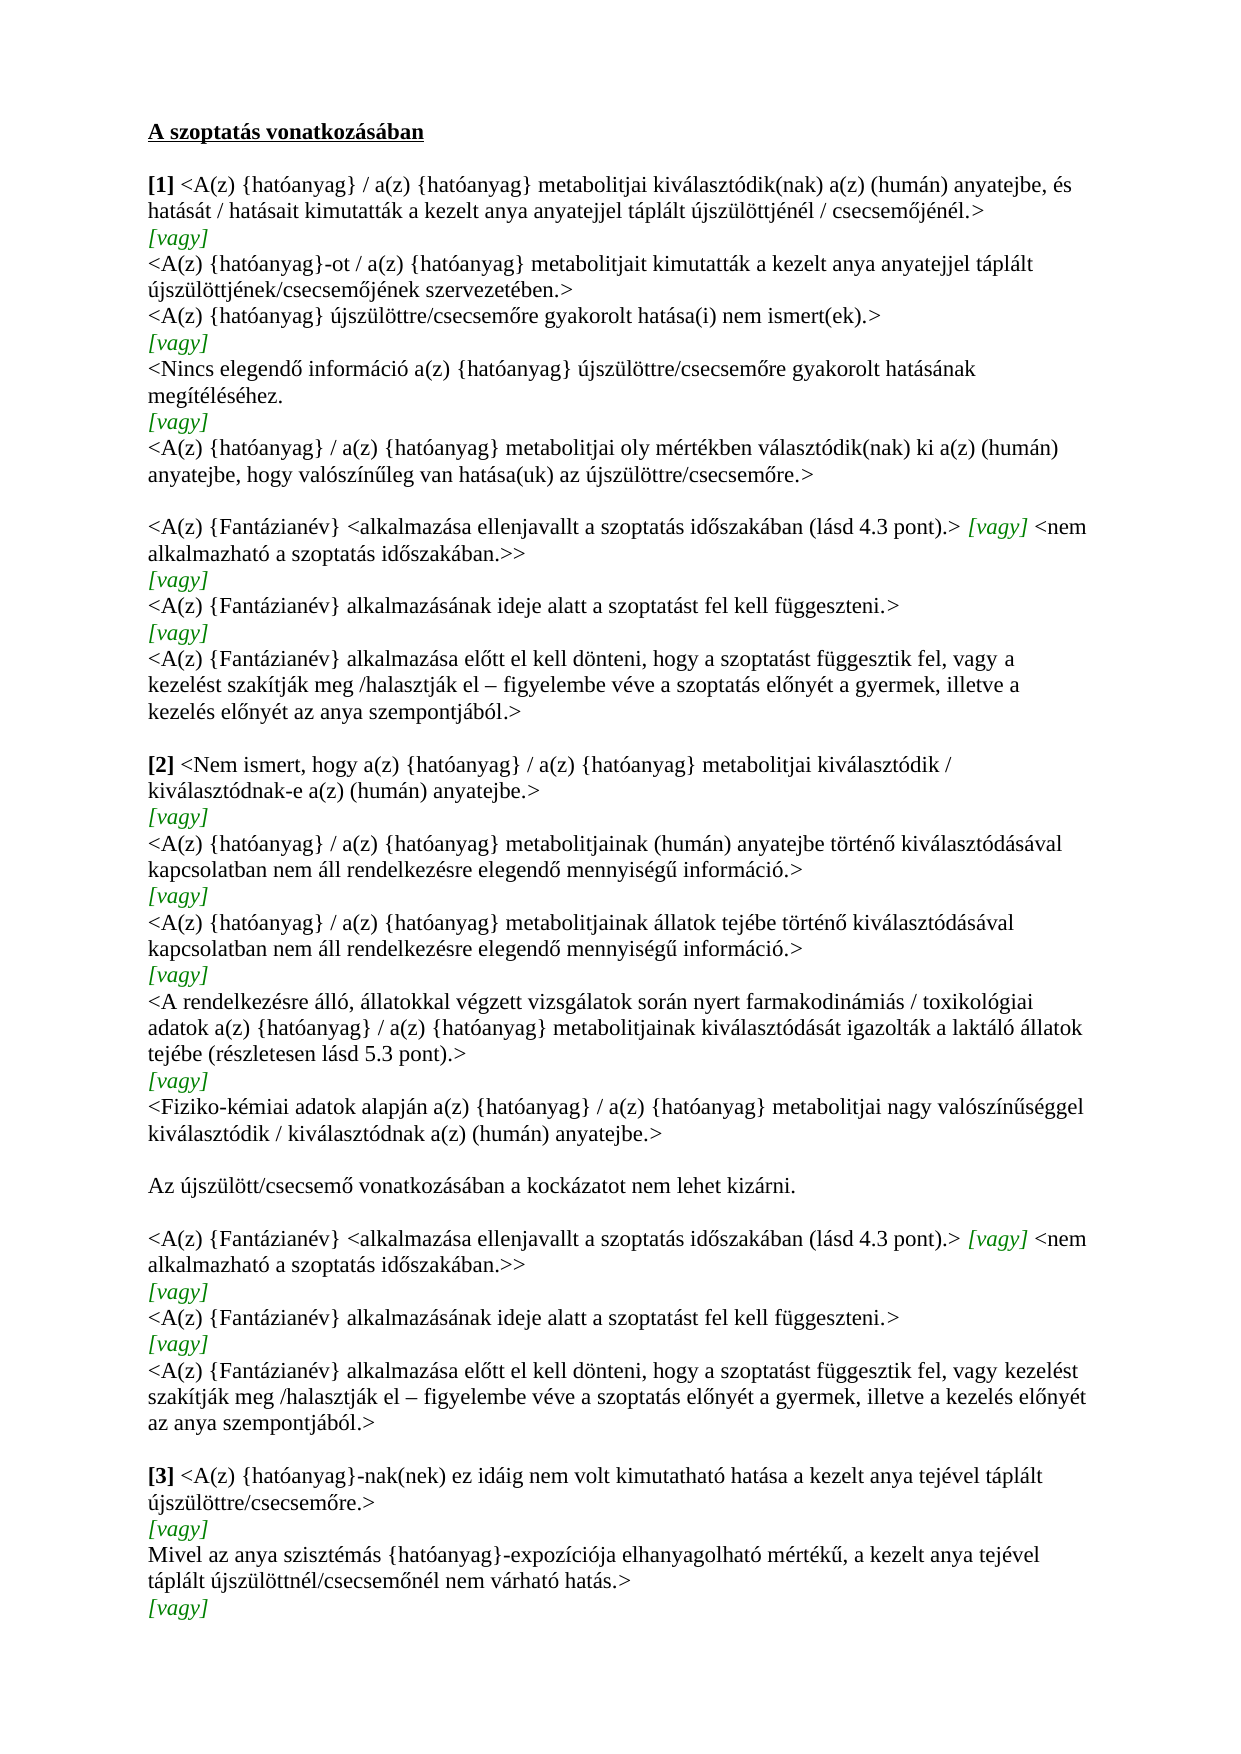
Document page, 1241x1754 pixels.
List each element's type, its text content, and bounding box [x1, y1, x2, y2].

text [vagy] [148, 408, 1092, 434]
text [vagy] [148, 803, 1092, 830]
text [vagy] [148, 329, 1092, 355]
text [vagy] [148, 1515, 1092, 1541]
text Az újszülött/csecsemő vonatkozásában a kockázatot nem lehet kizárni. [148, 1172, 1092, 1199]
text [vagy] [148, 619, 1092, 645]
text <Nincs elegendő információ a(z) {hatóanyag} újszülöttre/csecsemőre gyakorolt hatásának megítéléséhez. [148, 355, 1092, 408]
text <A(z) {Fantázianév} alkalmazása előtt el kell dönteni, hogy a szoptatást függesztik fel, vagy a kezelést szakítják meg /halasztják el – figyelembe véve a szoptatás előnyét a gyermek, illetve a kezelés előnyét az anya szempontjából.> [148, 645, 1092, 724]
text <A(z) {Fantázianév} alkalmazásának ideje alatt a szoptatást fel kell függeszteni.> [148, 592, 1092, 619]
text <A(z) {Fantázianév} <alkalmazása ellenjavallt a szoptatás időszakában (lásd 4.3 pont).> [vagy] <nem alkalmazható a szoptatás időszakában.>> [148, 513, 1092, 566]
text [vagy] [148, 882, 1092, 909]
text <A(z) {hatóanyag} / a(z) {hatóanyag} metabolitjainak állatok tejébe történő kiválasztódásával kapcsolatban nem áll rendelkezésre elegendő mennyiségű információ.> [148, 909, 1092, 961]
text [vagy] [148, 566, 1092, 592]
text <A(z) {hatóanyag} / a(z) {hatóanyag} metabolitjainak (humán) anyatejbe történő kiválasztódásával kapcsolatban nem áll rendelkezésre elegendő mennyiségű információ.> [148, 830, 1092, 882]
text [vagy] [148, 961, 1092, 988]
text [3] <A(z) {hatóanyag}-nak(nek) ez idáig nem volt kimutatható hatása a kezelt anya tejével táplált újszülöttre/csecsemőre.> [148, 1462, 1092, 1515]
text [vagy] [148, 1594, 1092, 1620]
text [vagy] [148, 1067, 1092, 1093]
text <A(z) {hatóanyag}-ot / a(z) {hatóanyag} metabolitjait kimutatták a kezelt anya anyatejjel táplált újszülöttjének/csecsemőjének szervezetében.> [148, 250, 1092, 303]
text <Fiziko-kémiai adatok alapján a(z) {hatóanyag} / a(z) {hatóanyag} metabolitjai nagy valószínűséggel kiválasztódik / kiválasztódnak a(z) (humán) anyatejbe.> [148, 1093, 1092, 1146]
text [2] <Nem ismert, hogy a(z) {hatóanyag} / a(z) {hatóanyag} metabolitjai kiválasztódik / kiválasztódnak-e a(z) (humán) anyatejbe.> [148, 751, 1092, 803]
text <A(z) {Fantázianév} alkalmazásának ideje alatt a szoptatást fel kell függeszteni.> [148, 1304, 1092, 1330]
text Mivel az anya szisztémás {hatóanyag}-expozíciója elhanyagolható mértékű, a kezelt anya tejével táplált újszülöttnél/csecsemőnél nem várható hatás.> [148, 1541, 1092, 1594]
text [vagy] [148, 223, 1092, 250]
text <A rendelkezésre álló, állatokkal végzett vizsgálatok során nyert farmakodinámiás / toxikológiai adatok a(z) {hatóanyag} / a(z) {hatóanyag} metabolitjainak kiválasztódását igazolták a laktáló állatok tejébe (részletesen lásd 5.3 pont).> [148, 988, 1092, 1067]
text <A(z) {Fantázianév} <alkalmazása ellenjavallt a szoptatás időszakában (lásd 4.3 pont).> [vagy] <nem alkalmazható a szoptatás időszakában.>> [148, 1225, 1092, 1278]
text A szoptatás vonatkozásában [148, 118, 1092, 144]
text [1] <A(z) {hatóanyag} / a(z) {hatóanyag} metabolitjai kiválasztódik(nak) a(z) (humán) anyatejbe, és hatását / hatásait kimutatták a kezelt anya anyatejjel táplált újszülöttjénél / csecsemőjénél.> [148, 171, 1092, 223]
text [vagy] [148, 1330, 1092, 1357]
text [vagy] [148, 1278, 1092, 1304]
text <A(z) {hatóanyag} / a(z) {hatóanyag} metabolitjai oly mértékben választódik(nak) ki a(z) (humán) anyatejbe, hogy valószínűleg van hatása(uk) az újszülöttre/csecsemőre.> [148, 434, 1092, 487]
text <A(z) {Fantázianév} alkalmazása előtt el kell dönteni, hogy a szoptatást függesztik fel, vagy kezelést szakítják meg /halasztják el – figyelembe véve a szoptatás előnyét a gyermek, illetve a kezelés előnyét az anya szempontjából.> [148, 1357, 1092, 1436]
text <A(z) {hatóanyag} újszülöttre/csecsemőre gyakorolt hatása(i) nem ismert(ek).> [148, 303, 1092, 329]
